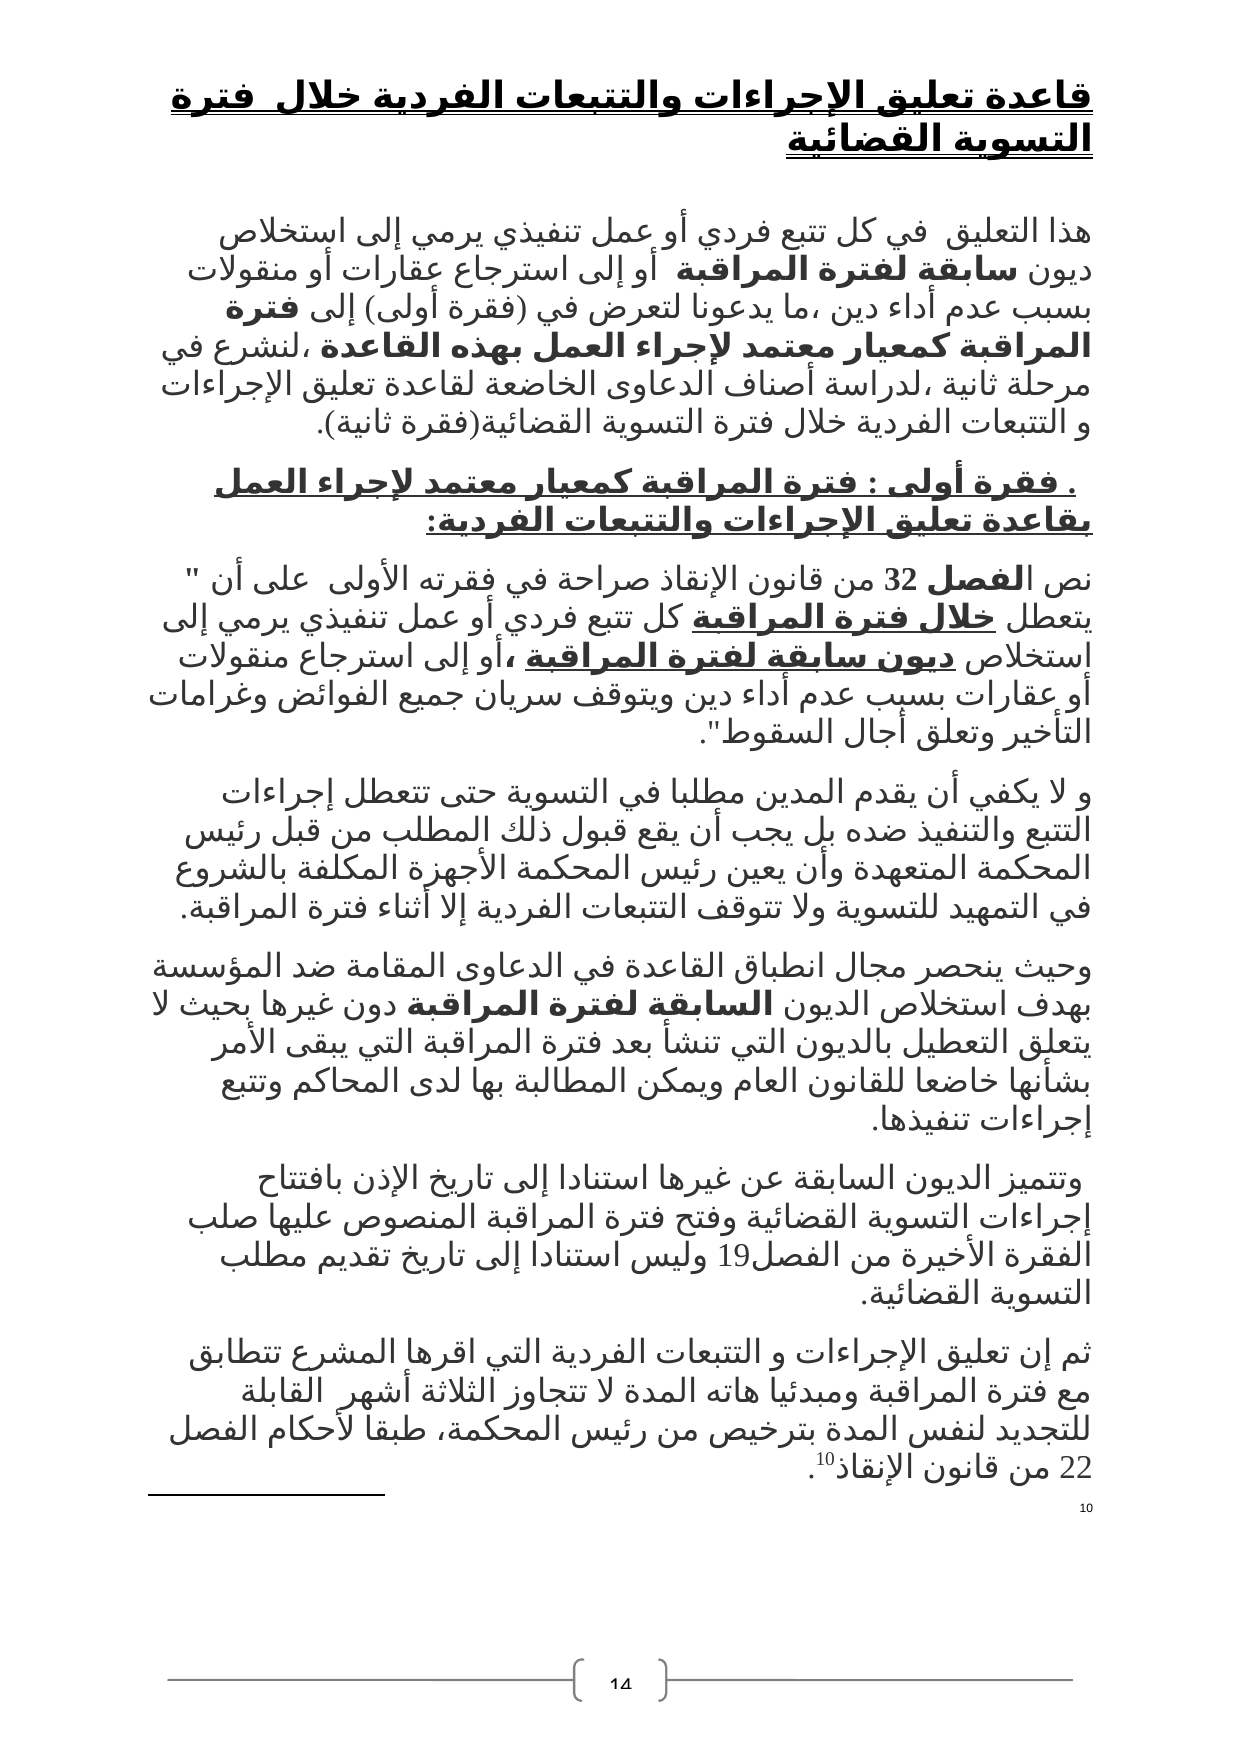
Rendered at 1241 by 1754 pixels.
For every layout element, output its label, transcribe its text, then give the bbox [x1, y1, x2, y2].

text وتتميز الديون السابقة عن غيرها استنادا إلى تاريخ الإذن بافتتاح إجراءات التسوية القضائية وفتح فترة المراقبة المنصوص عليها صلب الفقرة الأخيرة من الفصل19 وليس استنادا إلى تاريخ تقديم مطلب التسوية القضائية. [148, 1158, 1093, 1312]
text و لا يكفي أن يقدم المدين مطلبا في التسوية حتى تتعطل إجراءات التتبع والتنفيذ ضده بل يجب أن يقع قبول ذلك المطلب من قبل رئيس المحكمة المتعهدة وأن يعين رئيس المحكمة الأجهزة المكلفة بالشروع في التمهيد للتسوية ولا تتوقف التتبعات الفردية إلا أثناء فترة المراقبة. [148, 772, 1093, 925]
text ثم إن تعليق الإجراءات و التتبعات الفردية التي اقرها المشرع تتطابق مع فترة المراقبة ومبدئيا هاته المدة لا تتجاوز الثلاثة أشهر القابلة للتجديد لنفس المدة بترخيص من رئيس المحكمة، طبقا لأحكام الفصل 22 من قانون الإنقاذ. [148, 1333, 1093, 1486]
text نص الفصل 32 من قانون الإنقاذ صراحة في فقرته الأولى على أن " يتعطل خلال فترة المراقبة كل تتبع فردي أو عمل تنفيذي يرمي إلى استخلاص ديون سابقة لفترة المراقبة ،أو إلى استرجاع منقولات أو عقارات بسبب عدم أداء دين ويتوقف سريان جميع الفوائض وغرامات التأخير وتعلق أجال السقوط". [148, 559, 1093, 751]
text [148, 211, 1093, 441]
text . فقرة أولى : فترة المراقبة كمعيار معتمد لإجراء العمل بقاعدة تعليق الإجراءات والتتبعات الفردية: [148, 462, 1093, 538]
text وحيث ينحصر مجال انطباق القاعدة في الدعاوى المقامة ضد المؤسسة بهدف استخلاص الديون السابقة لفترة المراقبة دون غيرها بحيث لا يتعلق التعطيل بالديون التي تنشأ بعد فترة المراقبة التي يبقى الأمر بشأنها خاضعا للقانون العام ويمكن المطالبة بها لدى المحاكم وتتبع إجراءات تنفيذها. [148, 946, 1093, 1138]
